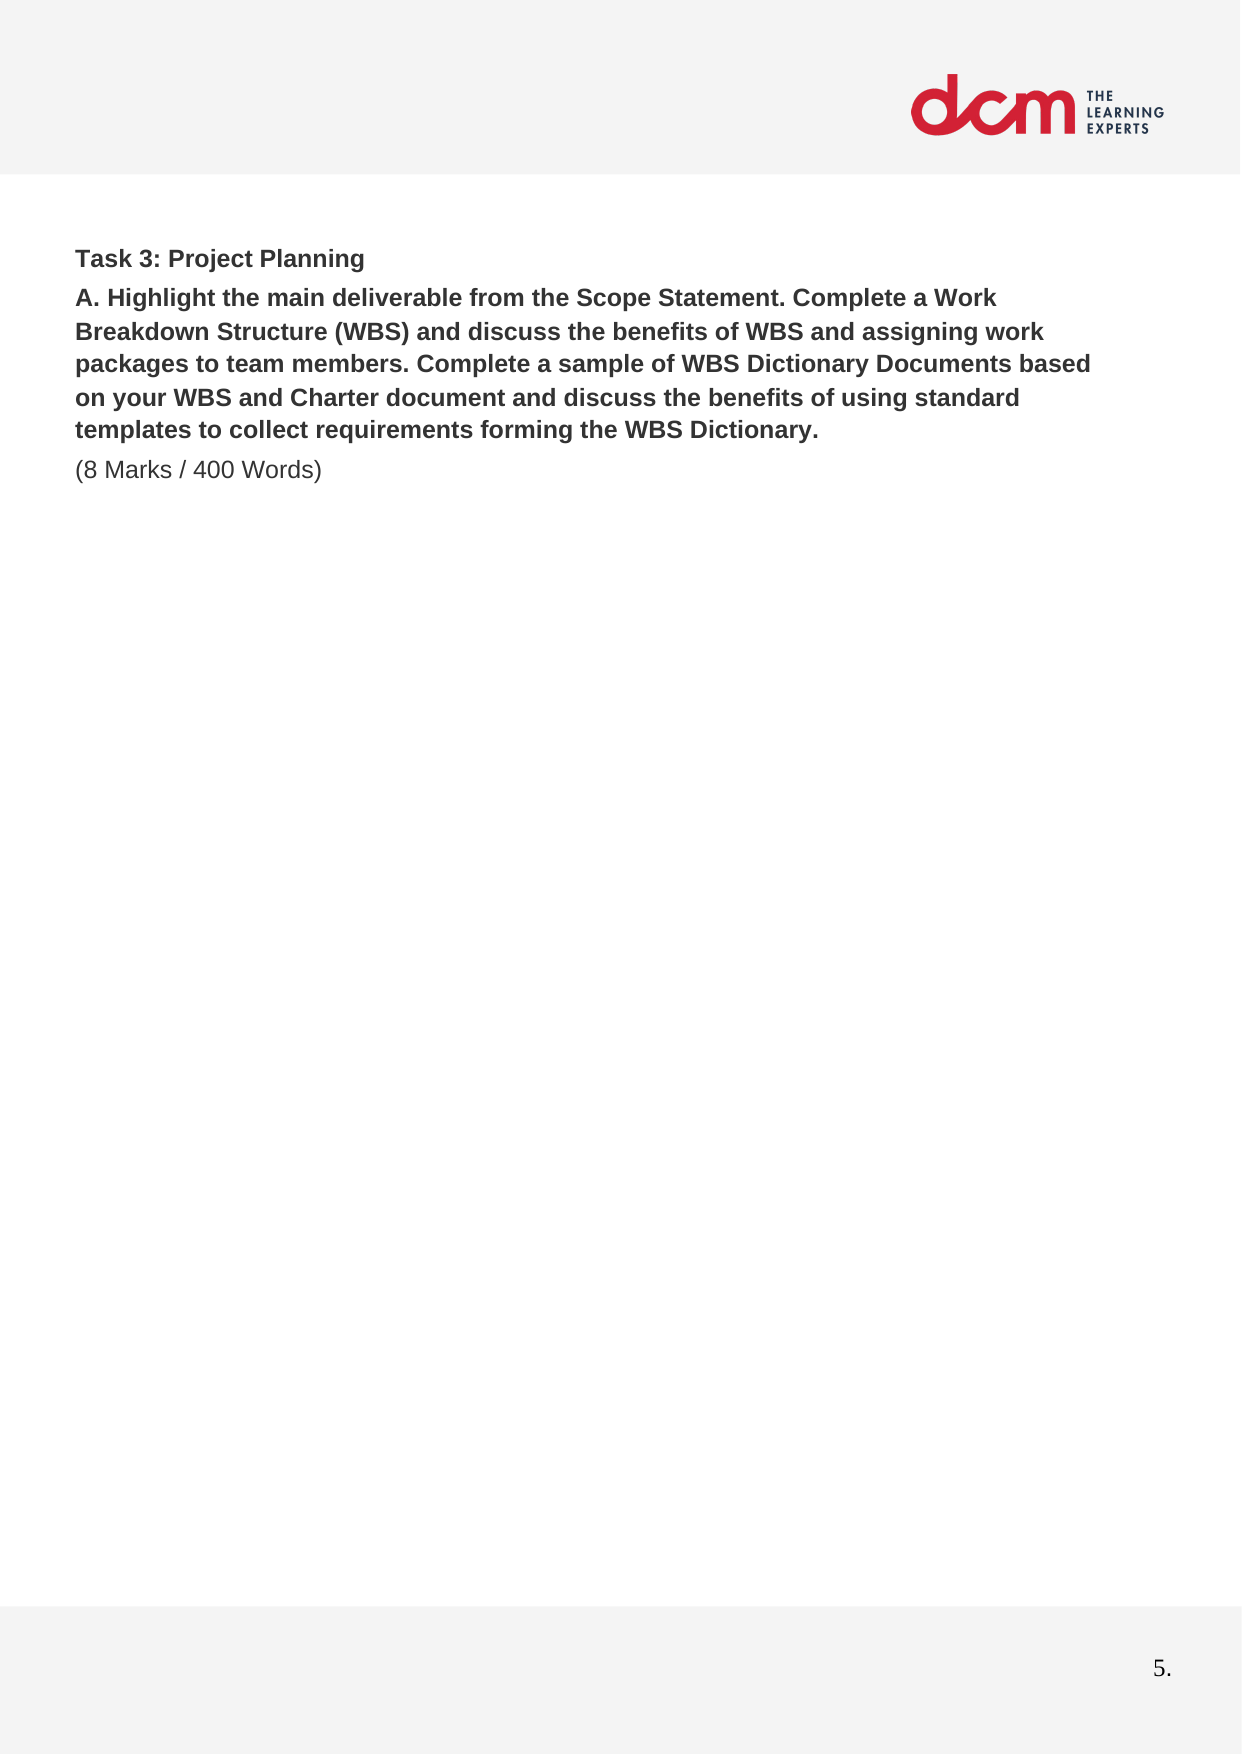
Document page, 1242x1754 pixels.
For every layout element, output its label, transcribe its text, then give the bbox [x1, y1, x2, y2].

text (8 Marks / 400 Words) [75, 455, 1126, 484]
text A. Highlight the main deliverable from the Scope Statement. Complete a Work Breakdown Structure (WBS) and discuss the benefits of WBS and assigning work packages to team members. Complete a sample of WBS Dictionary Documents based on your WBS and Charter document and discuss the benefits of using standard templates to collect requirements forming the WBS Dictionary. [75, 283, 1126, 444]
picture [911, 74, 1166, 137]
text Task 3: Project Planning [75, 244, 1126, 272]
